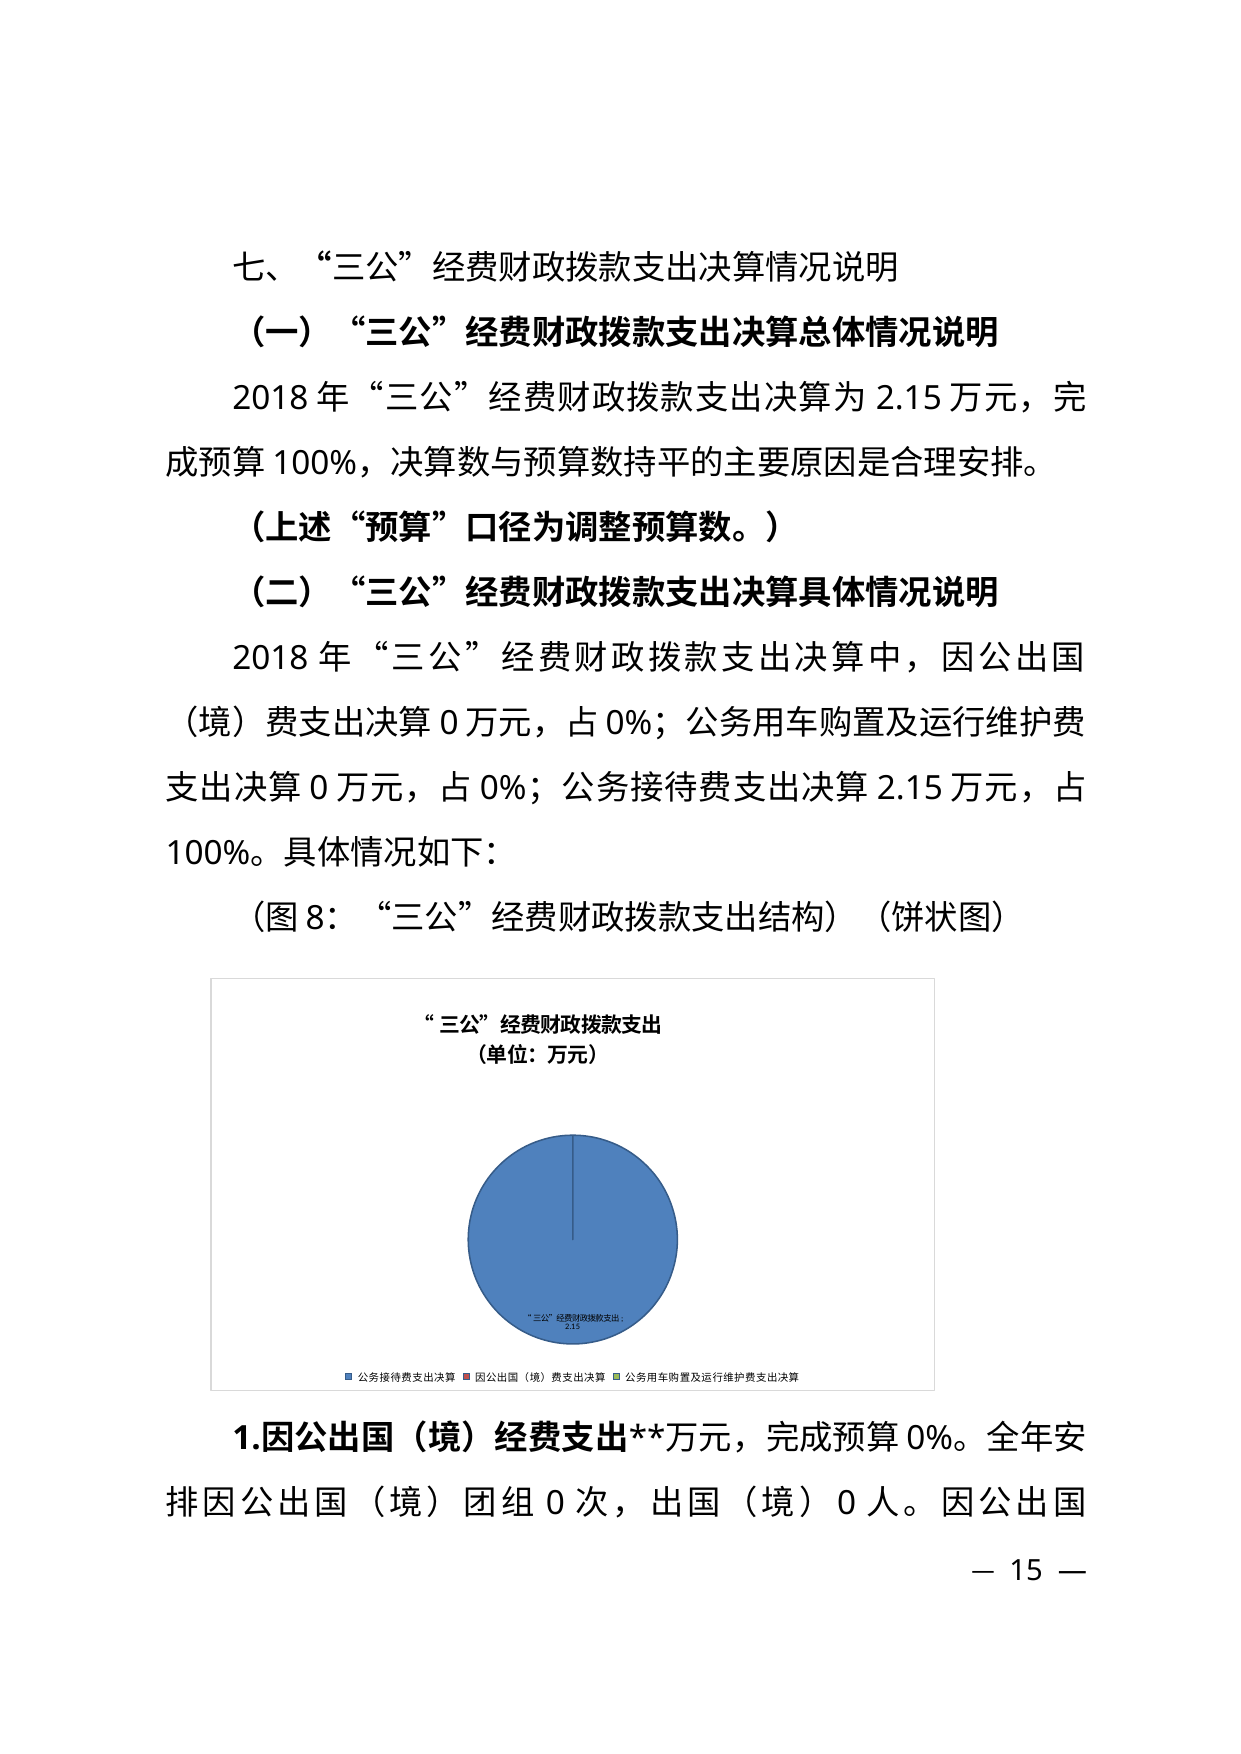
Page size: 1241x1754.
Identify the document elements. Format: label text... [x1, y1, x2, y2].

text （上述“预算”口径为调整预算数。） [165, 493, 1087, 558]
text （二）“三公”经费财政拨款支出决算具体情况说明 [165, 558, 1087, 623]
text 1.因公出国（境）经费支出**万元，完成预算0%。全年安排因公出国（境）团组0次，出国（境）0人。因公出国（境）支出决算比2017年增加/减少0万元，增长/下降0%。 [165, 948, 1087, 1533]
text 七、“三公”经费财政拨款支出决算情况说明 [165, 233, 1087, 298]
text （一）“三公”经费财政拨款支出决算总体情况说明 [165, 298, 1087, 363]
text （图8：“三公”经费财政拨款支出结构）（饼状图） [165, 883, 1087, 948]
text 2018年“三公”经费财政拨款支出决算为2.15万元，完成预算100%，决算数与预算数持平的主要原因是合理安排。 [165, 363, 1087, 493]
text 2018年“三公”经费财政拨款支出决算中，因公出国（境）费支出决算0万元，占0%；公务用车购置及运行维护费支出决算0万元，占0%；公务接待费支出决算2.15万元，占100%。具体情况如下： [165, 623, 1087, 883]
